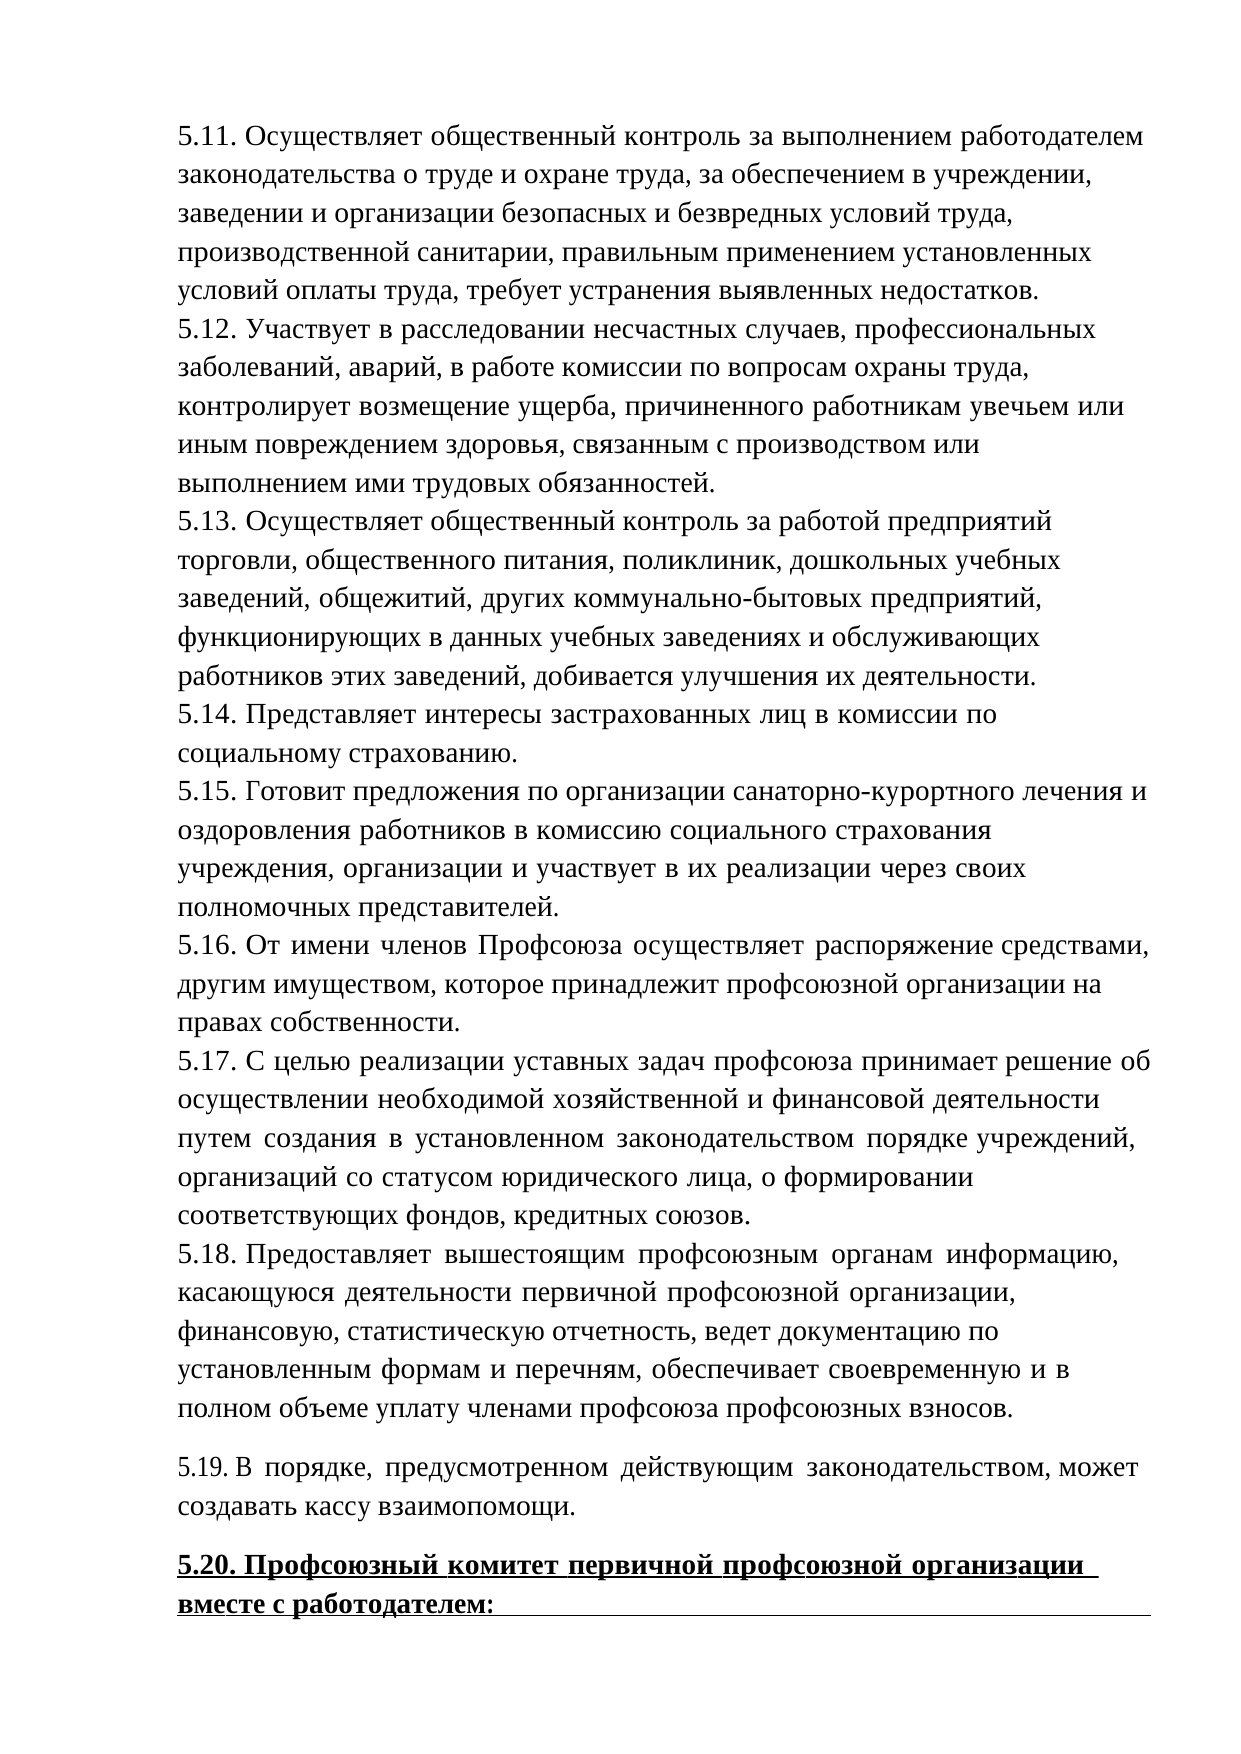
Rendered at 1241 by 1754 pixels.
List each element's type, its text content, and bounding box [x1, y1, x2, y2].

text 5.19. В порядке, предусмотренном действующим законодательством, может создавать кассу взаимопомощи. [177, 1449, 1152, 1521]
text 5.11. Осуществляет общественный контроль за выполнением работодателем законодательства о труде и охране труда, за обеспечением в учреждении, заведении и организации безопасных и безвредных условий труда, производственной санитарии, правильным применением установленных условий оплаты труда, требует устранения выявленных недостатков. 5.12. Участвует в расследовании несчастных случаев, профессиональных заболеваний, аварий, в работе комиссии по вопросам охраны труда, контролирует возмещение ущерба, причиненного работникам увечьем или иным повреждением здоровья, связанным с производством или выполнением ими трудовых обязанностей. 5.13. Осуществляет общественный контроль за работой предприятий торговли, общественного питания, поликлиник, дошкольных учебных заведений, общежитий, других коммунально-бытовых предприятий, функционирующих в данных учебных заведениях и обслуживающих работников этих заведений, добивается улучшения их деятельности. 5.14. Представляет интересы застрахованных лиц в комиссии по социальному страхованию. 5.15. Готовит предложения по организации санаторно-курортного лечения и оздоровления работников в комиссию социального страхования учреждения, организации и участвует в их реализации через своих полномочных представителей. 5.16. От имени членов Профсоюза осуществляет распоряжение средствами, другим имуществом, которое принадлежит профсоюзной организации на правах собственности. 5.17. С целью реализации уставных задач профсоюза принимает решение об осуществлении необходимой хозяйственной и финансовой деятельности путем создания в установленном законодательством порядке учреждений, организаций со статусом юридического лица, о формировании соответствующих фондов, кредитных союзов. 5.18. Предоставляет вышестоящим профсоюзным органам информацию, касающуюся деятельности первичной профсоюзной организации, финансовую, статистическую отчетность, ведет документацию по установленным формам и перечням, обеспечивает своевременную и в полном объеме уплату членами профсоюза профсоюзных взносов. [177, 118, 1152, 1423]
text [177, 1547, 1152, 1619]
